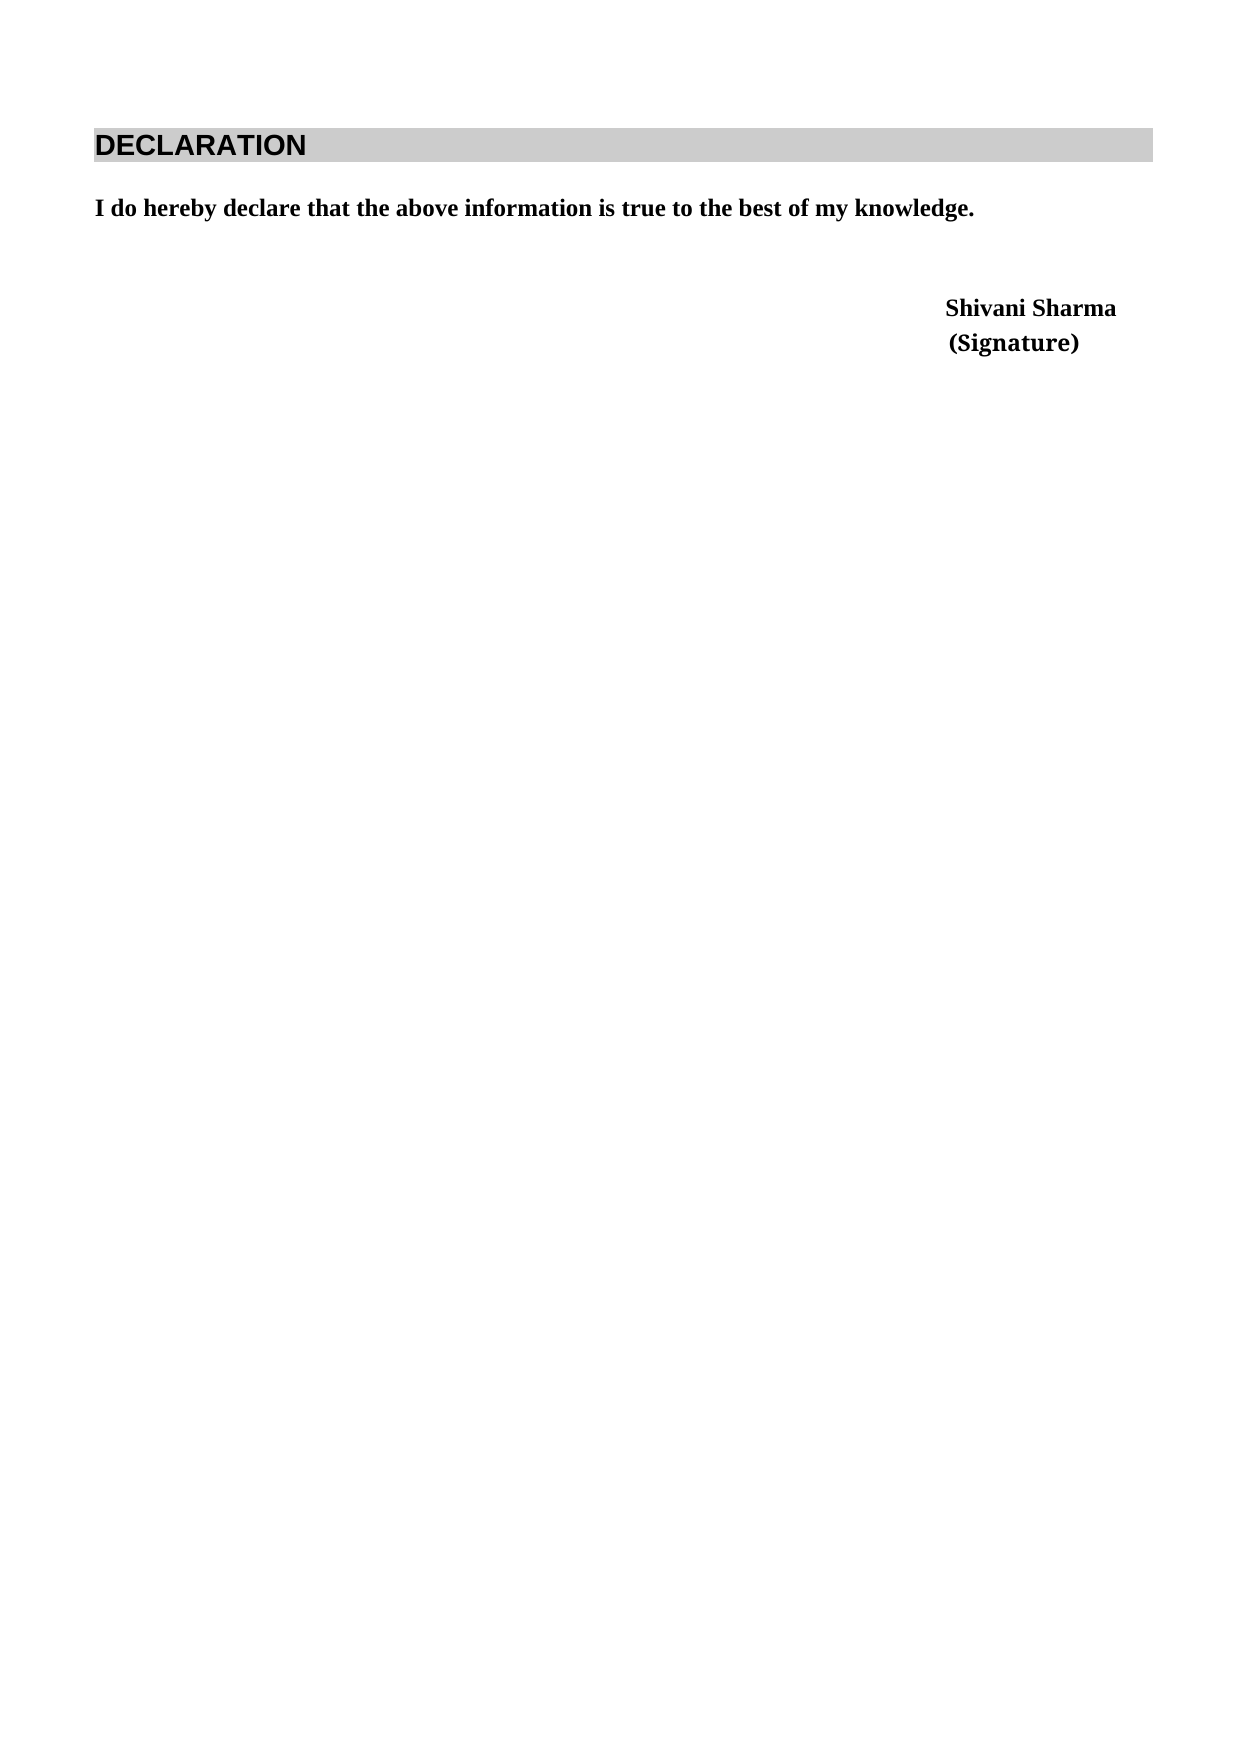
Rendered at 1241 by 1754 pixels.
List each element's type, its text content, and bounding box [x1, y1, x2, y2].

text (Signature) [94, 327, 1153, 358]
text Shivani Sharma [94, 293, 1153, 322]
text DECLARATION [94, 128, 1153, 162]
list I do hereby declare that the above information is true to the best of my knowledge. [94, 193, 1153, 222]
